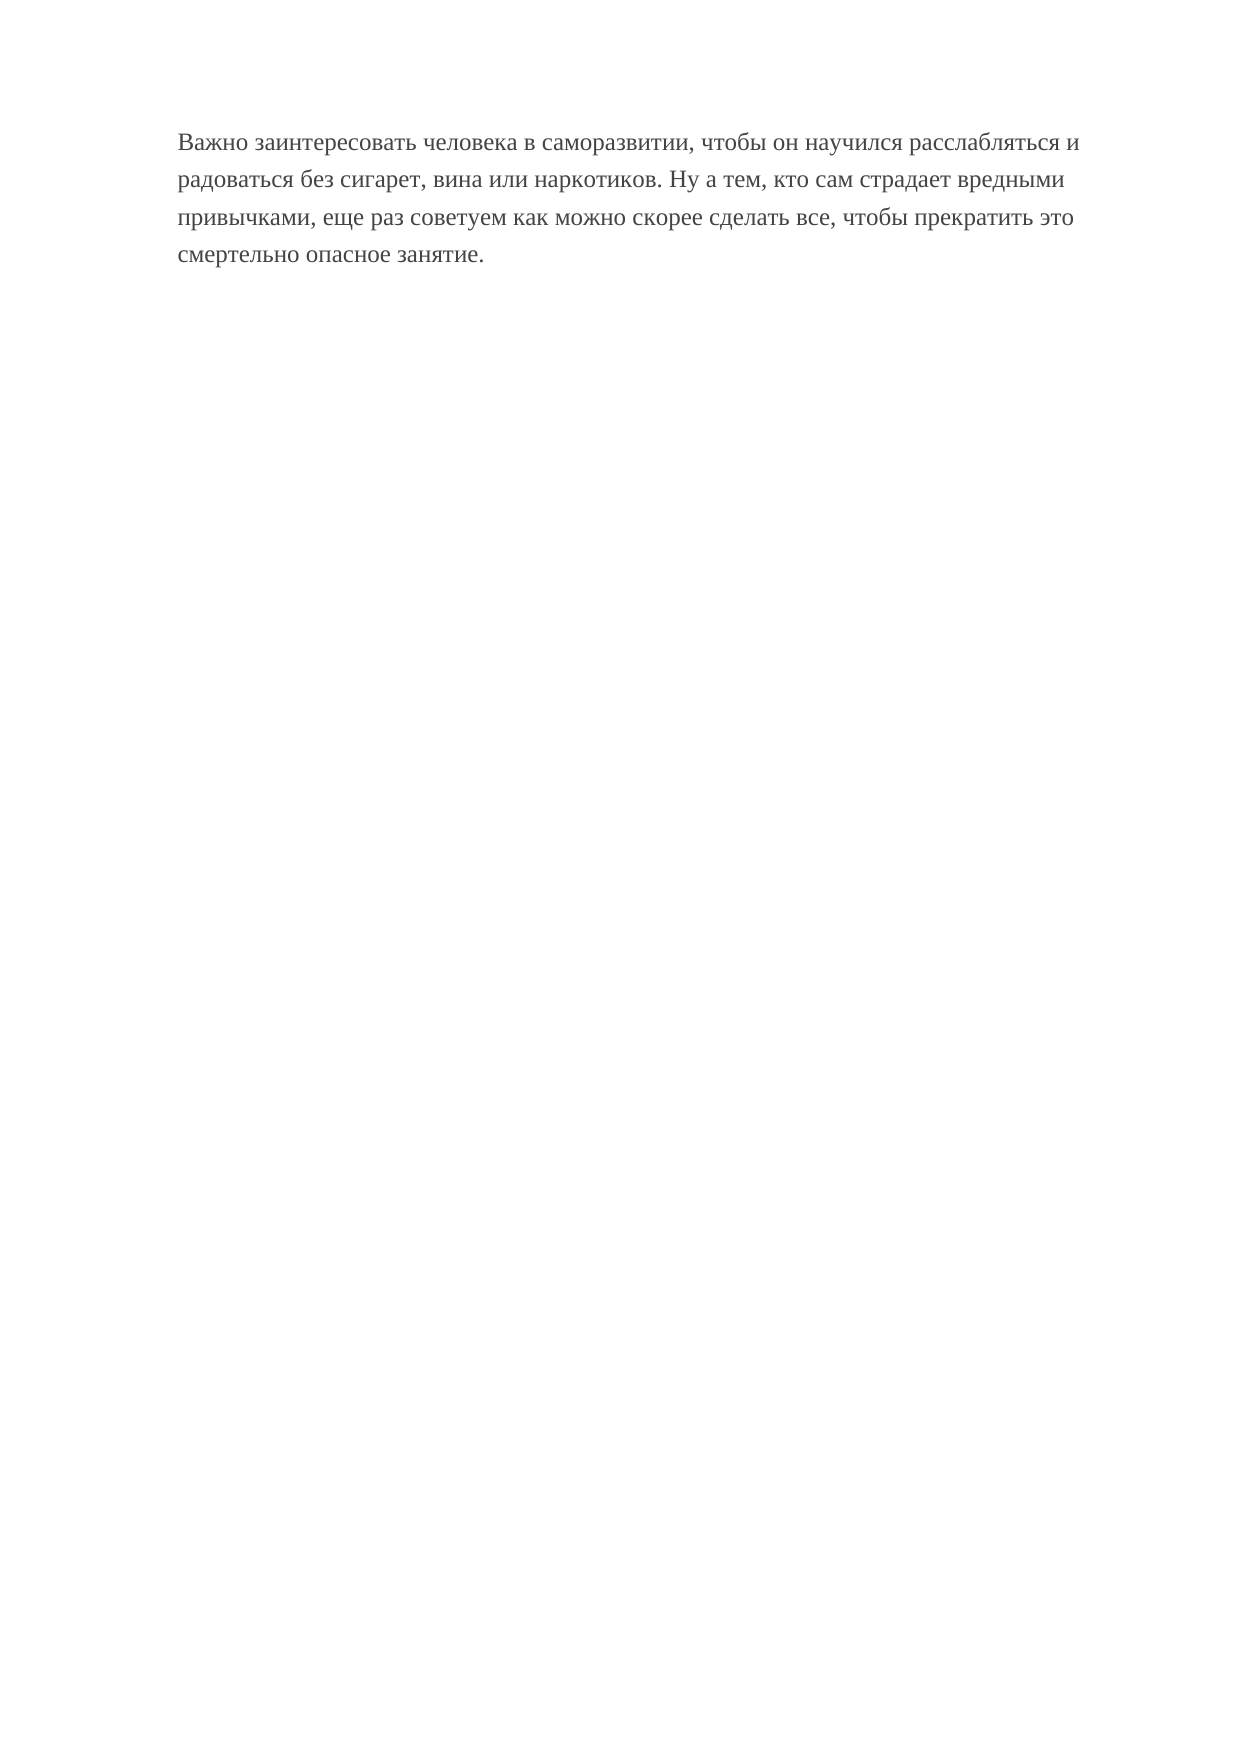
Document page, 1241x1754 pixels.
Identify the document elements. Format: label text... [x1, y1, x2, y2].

text Важно заинтересовать человека в саморазвитии, чтобы он научился расслабляться и радоваться без сигарет, вина или наркотиков. Ну а тем, кто сам страдает вредными привычками, еще раз советуем как можно скорее сделать все, чтобы прекратить это смертельно опасное занятие. [177, 118, 1152, 268]
